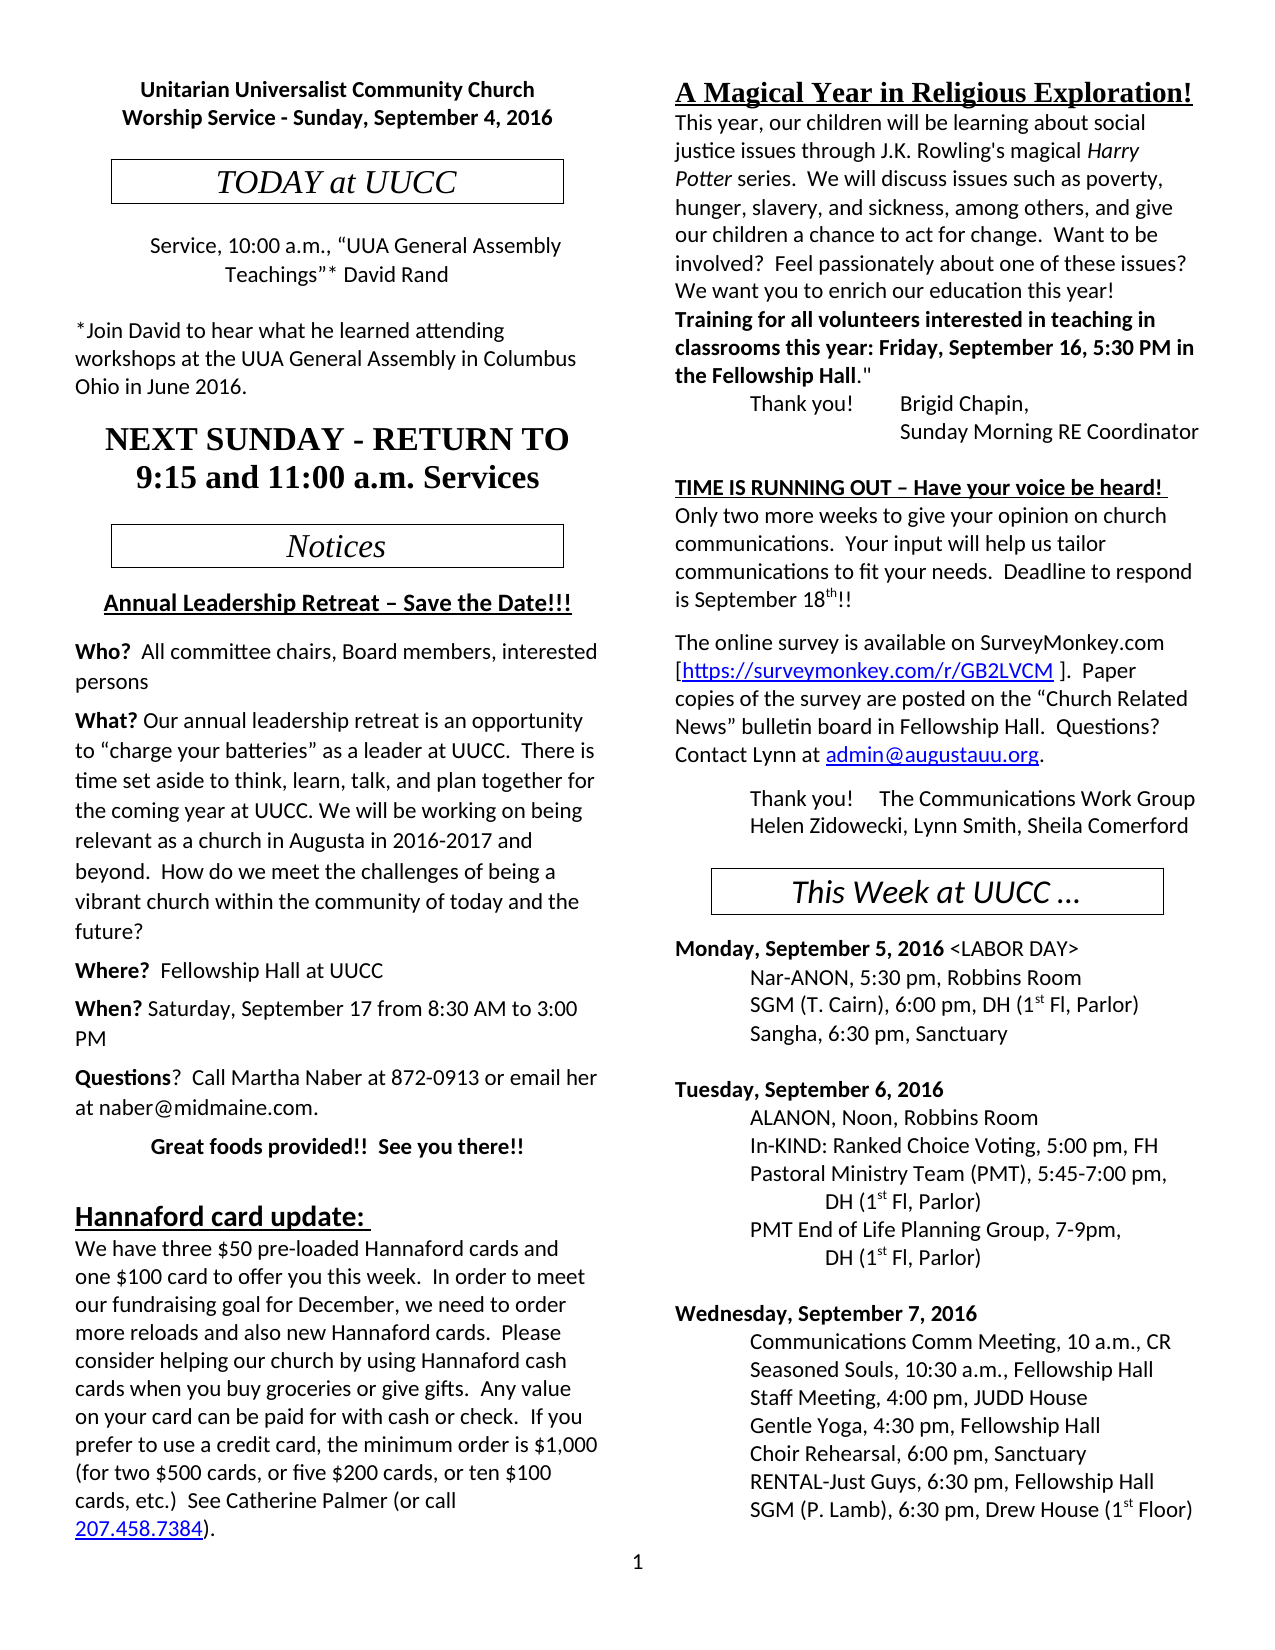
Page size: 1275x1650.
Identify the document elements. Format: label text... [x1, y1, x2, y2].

text This Week at UUCC … [712, 869, 1163, 914]
text TODAY at UUCC [112, 160, 563, 203]
text Staff Meeting, 4:00 pm, JUDD House [675, 1383, 1200, 1411]
text Sangha, 6:30 pm, Sanctuary [675, 1019, 1200, 1047]
text In-KIND: Ranked Choice Voting, 5:00 pm, FH [675, 1131, 1200, 1159]
text This year, our children will be learning about social justice issues through J.K. Rowling's magical Harry Potter series. We will discuss issues such as poverty, hunger, slavery, and sickness, among others, and give our children a chance to act for change. Want to be involved? Feel passionately about one of these issues? We want you to enrich our education this year! [675, 108, 1200, 305]
text *Join David to hear what he learned attending workshops at the UUA General Assembly in Columbus Ohio in June 2016. [75, 316, 600, 400]
text Seasoned Souls, 10:30 a.m., Fellowship Hall [675, 1355, 1200, 1383]
text Tuesday, September 6, 2016 [675, 1075, 1200, 1103]
text The online survey is available on SurveyMonkey.com [https://surveymonkey.com/r/GB2LVCM ]. Paper copies of the survey are posted on the “Church Related News” bulletin board in Fellowship Hall. Questions? Contact Lynn at admin@augustauu.org. [675, 613, 1200, 768]
text Great foods provided!! See you there!! [75, 1132, 600, 1160]
text Monday, September 5, 2016 <LABOR DAY> [675, 934, 1200, 963]
text Training for all volunteers interested in teaching in classrooms this year: Friday, September 16, 5:30 PM in the Fellowship Hall." [675, 305, 1200, 389]
text Service, 10:00 a.m., “UUA General Assembly [75, 232, 600, 260]
text PMT End of Life Planning Group, 7-9pm, [675, 1215, 1200, 1243]
text Worship Service - Sunday, September 4, 2016 [75, 103, 600, 131]
text When? Saturday, September 17 from 8:30 AM to 3:00 PM [75, 994, 600, 1053]
text Annual Leadership Retreat – Save the Date!!! [75, 587, 600, 618]
text RENTAL-Just Guys, 6:30 pm, Fellowship Hall [675, 1467, 1200, 1495]
text TIME IS RUNNING OUT – Have your voice be heard! Only two more weeks to give your opinion on church communications. Your input will help us tailor communications to fit your needs. Deadline to respond is September 18th!! [675, 473, 1200, 613]
text A Magical Year in Religious Exploration! [675, 75, 1200, 108]
text Helen Zidowecki, Lynn Smith, Sheila Comerford [675, 812, 1200, 840]
text Questions? Call Martha Naber at 872-0913 or email her at naber@midmaine.com. [75, 1063, 600, 1121]
text Pastoral Ministry Team (PMT), 5:45-7:00 pm, [675, 1159, 1200, 1187]
text DH (1st Fl, Parlor) [675, 1243, 1200, 1271]
text NEXT SUNDAY - RETURN TO 9:15 and 11:00 a.m. Services [75, 419, 600, 496]
text What? Our annual leadership retreat is an opportunity to “charge your batteries” as a leader at UUCC. There is time set aside to think, learn, talk, and plan together for the coming year at UUCC. We will be working on being relevant as a church in Augusta in 2016-2017 and beyond. How do we meet the challenges of being a vibrant church within the community of today and the future? [75, 706, 600, 945]
text Thank you! The Communications Work Group [675, 784, 1200, 812]
text Nar-ANON, 5:30 pm, Robbins Room [675, 963, 1200, 991]
text Thank you! Brigid Chapin, [675, 389, 1200, 417]
text Choir Rehearsal, 6:00 pm, Sanctuary [675, 1439, 1200, 1467]
text DH (1st Fl, Parlor) [675, 1187, 1200, 1215]
text Gentle Yoga, 4:30 pm, Fellowship Hall [675, 1411, 1200, 1439]
text Communications Comm Meeting, 10 a.m., CR [675, 1327, 1200, 1355]
text SGM (T. Cairn), 6:00 pm, DH (1st Fl, Parlor) [675, 991, 1200, 1019]
text Wednesday, September 7, 2016 [675, 1299, 1200, 1327]
text Hannaford card update: [75, 1198, 600, 1234]
text Where? Fellowship Hall at UUCC [75, 956, 600, 984]
text ALANON, Noon, Robbins Room [675, 1103, 1200, 1131]
text Notices [112, 525, 563, 567]
text We have three $50 pre-loaded Hannaford cards and one $100 card to offer you this week. In order to meet our fundraising goal for December, we need to order more reloads and also new Hannaford cards. Please consider helping our church by using Hannaford cash cards when you buy groceries or give gifts. Any value on your card can be paid for with cash or check. If you prefer to use a credit card, the minimum order is $1,000 (for two $500 cards, or five $200 cards, or ten $100 cards, etc.) See Catherine Palmer (or call 207.458.7384). [75, 1234, 600, 1542]
text Unitarian Universalist Community Church [75, 75, 600, 103]
text Sunday Morning RE Coordinator [675, 417, 1200, 445]
text Teachings”* David Rand [75, 260, 600, 288]
text SGM (P. Lamb), 6:30 pm, Drew House (1st Floor) [675, 1495, 1200, 1523]
text Who? All committee chairs, Board members, interested persons [75, 637, 600, 695]
